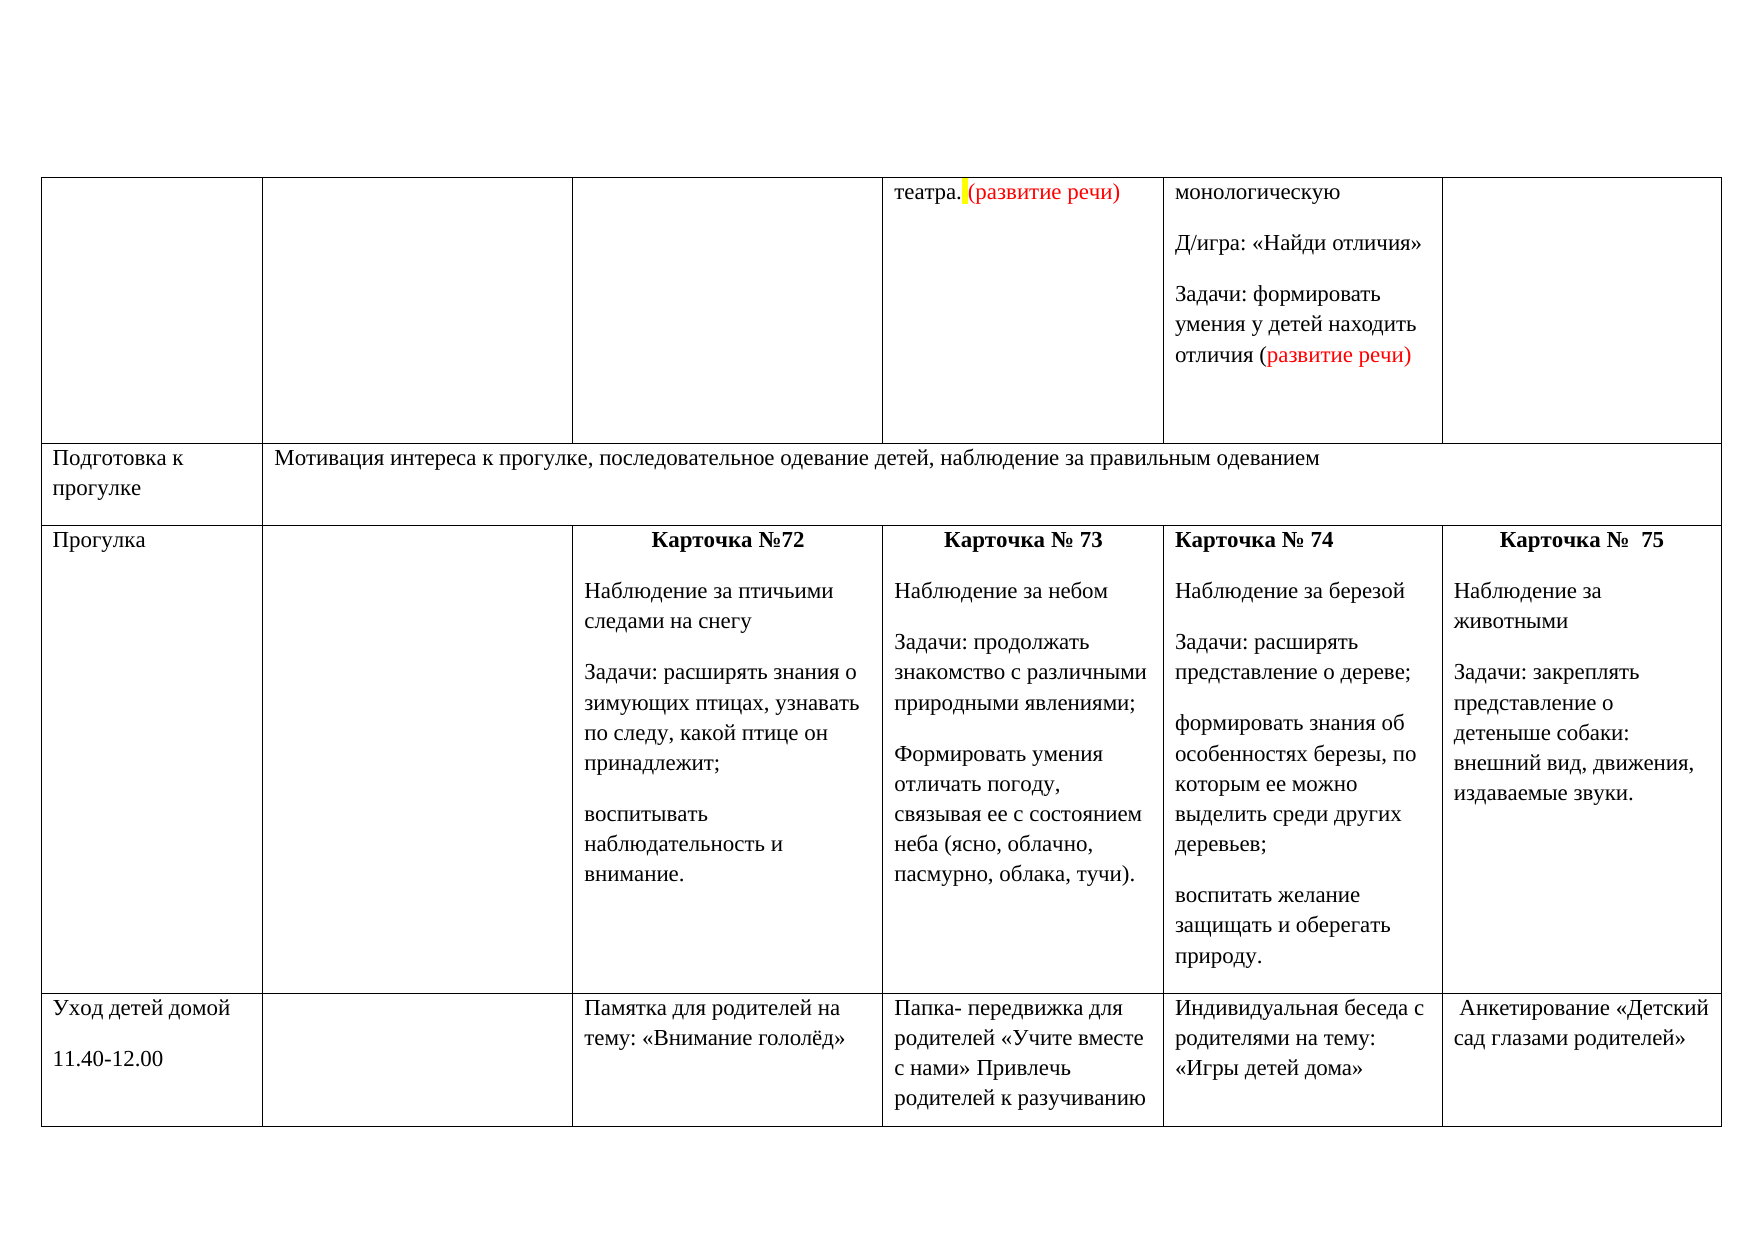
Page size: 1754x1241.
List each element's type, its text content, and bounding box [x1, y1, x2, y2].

table_cell [263, 178, 572, 443]
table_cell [42, 994, 262, 1126]
table_cell [263, 526, 572, 993]
table_cell [263, 994, 572, 1126]
table_cell Прогулка [42, 526, 262, 993]
table_cell Мотивация интереса к прогулке, последовательное одевание детей, наблюдение за правильным одеванием [263, 444, 1721, 525]
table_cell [883, 994, 1163, 1126]
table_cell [1443, 178, 1721, 443]
table_cell Подготовка к прогулке [42, 444, 262, 525]
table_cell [1443, 994, 1721, 1126]
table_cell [1164, 178, 1442, 443]
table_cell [573, 178, 882, 443]
table_cell Карточка №72 Наблюдение за птичьими следами на снегу Задачи: расширять знания о зимующих птицах, узнавать по следу, какой птице он принадлежит; воспитывать наблюдательность и внимание. [573, 526, 882, 993]
table_cell Карточка № 74 Наблюдение за березой Задачи: расширять представление о дереве; формировать знания об особенностях березы, по которым ее можно выделить среди других деревьев; воспитать желание защищать и оберегать природу. [1164, 526, 1442, 993]
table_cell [42, 178, 262, 443]
table_cell Карточка № 73 Наблюдение за небом Задачи: продолжать знакомство с различными природными явлениями; Формировать умения отличать погоду, связывая ее с состоянием неба (ясно, облачно, пасмурно, облака, тучи). [883, 526, 1163, 993]
table_cell Карточка № 75 Наблюдение за животными Задачи: закреплять представление о детеныше собаки: внешний вид, движения, издаваемые звуки. [1443, 526, 1721, 993]
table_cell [573, 994, 882, 1126]
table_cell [883, 178, 1163, 443]
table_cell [1164, 994, 1442, 1126]
